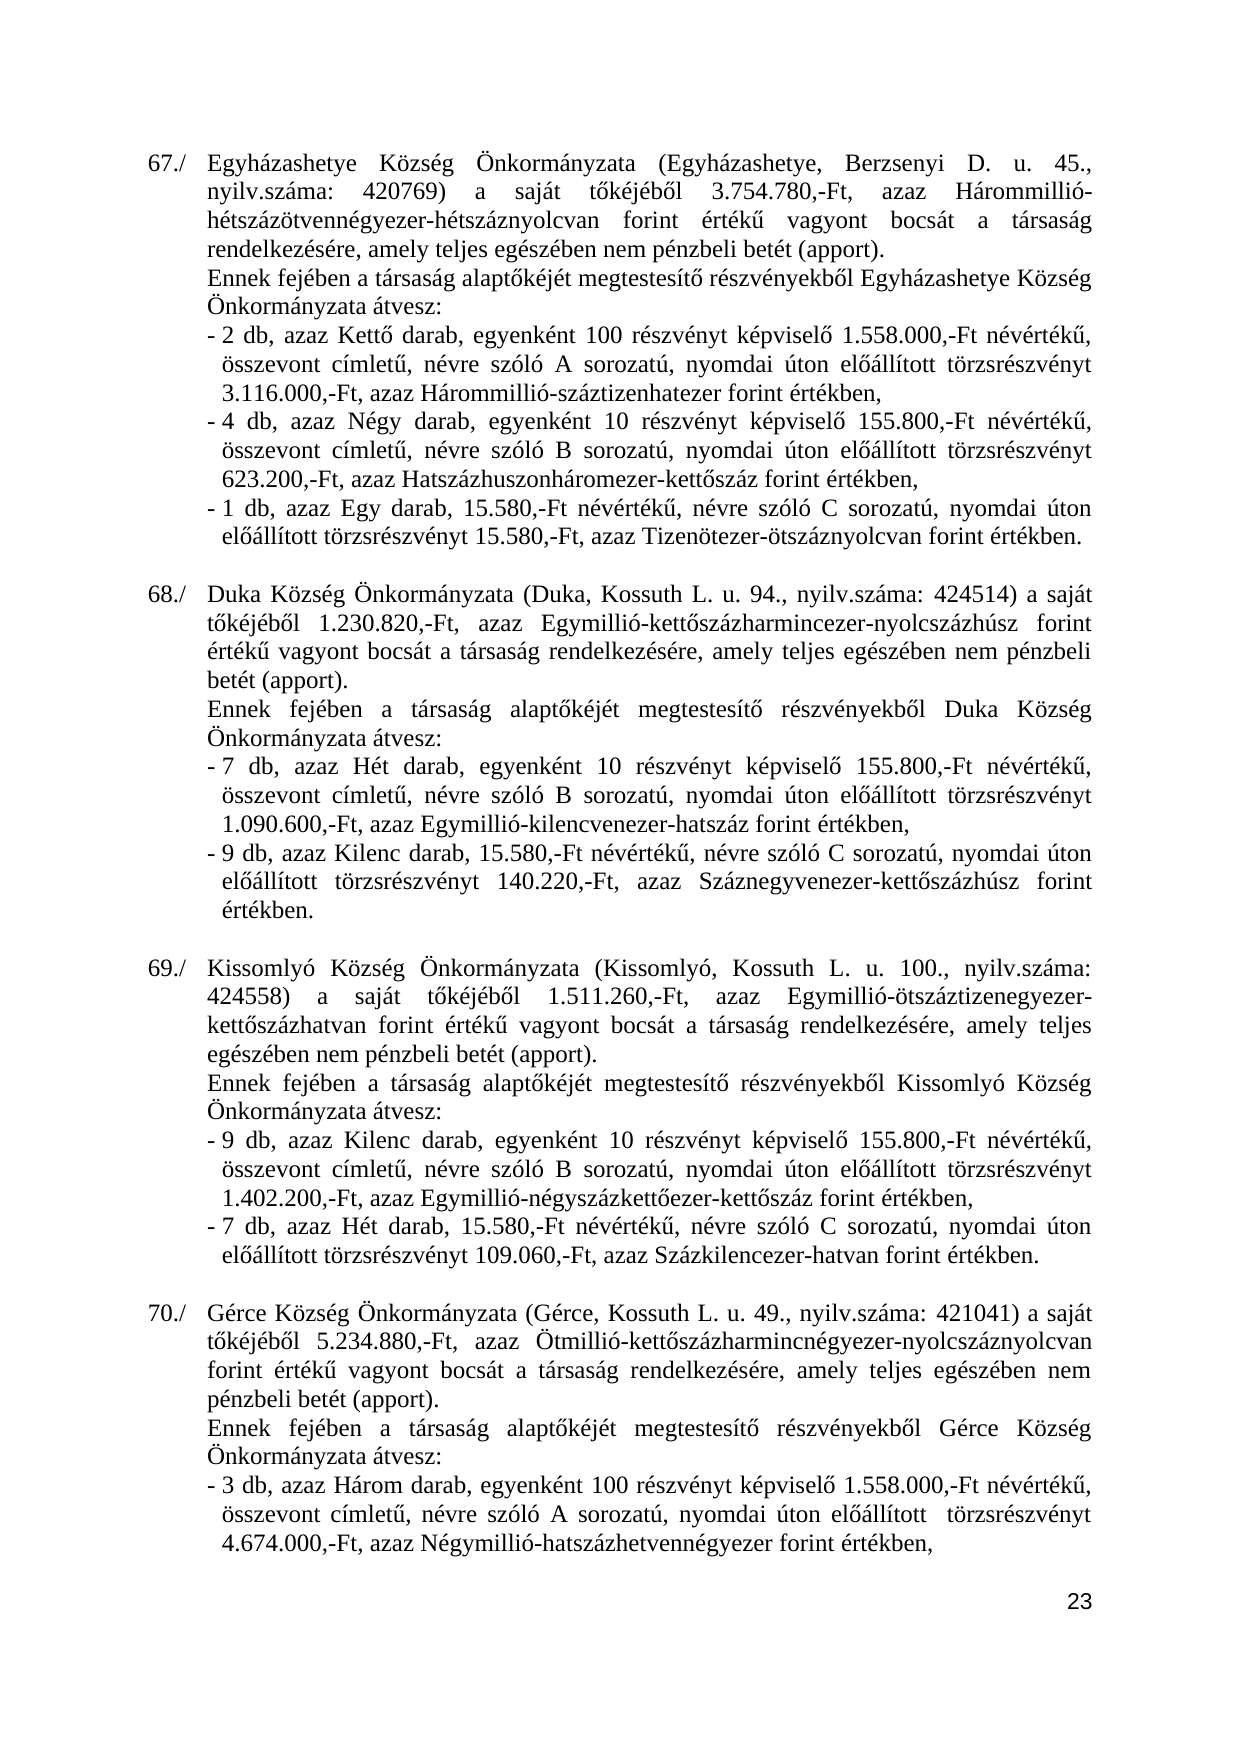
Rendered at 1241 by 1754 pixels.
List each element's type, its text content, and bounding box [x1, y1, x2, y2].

list Kissomlyó Község Önkormányzata (Kissomlyó, Kossuth L. u. 100., nyilv.száma: 424558) a saját tőkéjéből 1.511.260,-Ft, azaz Egymillió-ötszáztizenegyezer-kettőszázhatvan forint értékű vagyont bocsát a társaság rendelkezésére, amely teljes egészében nem pénzbeli betét (apport). [148, 953, 1092, 1068]
text - 4 db, azaz Négy darab, egyenként 10 részvényt képviselő 155.800,-Ft névértékű, összevont címletű, névre szóló B sorozatú, nyomdai úton előállított törzsrészvényt 623.200,-Ft, azaz Hatszázhuszonháromezer-kettőszáz forint értékben, [207, 406, 1092, 493]
text Ennek fejében a társaság alaptőkéjét megtestesítő részvényekből Gérce Község Önkormányzata átvesz: [207, 1413, 1092, 1470]
text Ennek fejében a társaság alaptőkéjét megtestesítő részvényekből Duka Község Önkormányzata átvesz: [207, 694, 1092, 751]
text - 1 db, azaz Egy darab, 15.580,-Ft névértékű, névre szóló C sorozatú, nyomdai úton előállított törzsrészvényt 15.580,-Ft, azaz Tizenötezer-ötszáznyolcvan forint értékben. [207, 493, 1092, 550]
text Ennek fejében a társaság alaptőkéjét megtestesítő részvényekből Kissomlyó Község Önkormányzata átvesz: [207, 1068, 1092, 1125]
text - 7 db, azaz Hét darab, egyenként 10 részvényt képviselő 155.800,-Ft névértékű, összevont címletű, névre szóló B sorozatú, nyomdai úton előállított törzsrészvényt 1.090.600,-Ft, azaz Egymillió-kilencvenezer-hatszáz forint értékben, [207, 751, 1092, 838]
text - 9 db, azaz Kilenc darab, egyenként 10 részvényt képviselő 155.800,-Ft névértékű, összevont címletű, névre szóló B sorozatú, nyomdai úton előállított törzsrészvényt 1.402.200,-Ft, azaz Egymillió-négyszázkettőezer-kettőszáz forint értékben, [207, 1125, 1092, 1211]
list Duka Község Önkormányzata (Duka, Kossuth L. u. 94., nyilv.száma: 424514) a saját tőkéjéből 1.230.820,-Ft, azaz Egymillió-kettőszázharmincezer-nyolcszázhúsz forint értékű vagyont bocsát a társaság rendelkezésére, amely teljes egészében nem pénzbeli betét (apport). [148, 579, 1092, 694]
list Gérce Község Önkormányzata (Gérce, Kossuth L. u. 49., nyilv.száma: 421041) a saját tőkéjéből 5.234.880,-Ft, azaz Ötmillió-kettőszázharmincnégyezer-nyolcszáznyolcvan forint értékű vagyont bocsát a társaság rendelkezésére, amely teljes egészében nem pénzbeli betét (apport). [148, 1298, 1092, 1413]
text - 2 db, azaz Kettő darab, egyenként 100 részvényt képviselő 1.558.000,-Ft névértékű, összevont címletű, névre szóló A sorozatú, nyomdai úton előállított törzsrészvényt 3.116.000,-Ft, azaz Hárommillió-száztizenhatezer forint értékben, [207, 320, 1092, 406]
text - 3 db, azaz Három darab, egyenként 100 részvényt képviselő 1.558.000,-Ft névértékű, összevont címletű, névre szóló A sorozatú, nyomdai úton előállított törzsrészvényt 4.674.000,-Ft, azaz Négymillió-hatszázhetvennégyezer forint értékben, [207, 1470, 1092, 1556]
list Egyházashetye Község Önkormányzata (Egyházashetye, Berzsenyi D. u. 45., nyilv.száma: 420769) a saját tőkéjéből 3.754.780,-Ft, azaz Hárommillió-hétszázötvennégyezer-hétszáznyolcvan forint értékű vagyont bocsát a társaság rendelkezésére, amely teljes egészében nem pénzbeli betét (apport). [148, 148, 1092, 263]
text Ennek fejében a társaság alaptőkéjét megtestesítő részvényekből Egyházashetye Község Önkormányzata átvesz: [207, 263, 1092, 320]
text - 9 db, azaz Kilenc darab, 15.580,-Ft névértékű, névre szóló C sorozatú, nyomdai úton előállított törzsrészvényt 140.220,-Ft, azaz Száznegyvenezer-kettőszázhúsz forint értékben. [207, 838, 1092, 924]
text - 7 db, azaz Hét darab, 15.580,-Ft névértékű, névre szóló C sorozatú, nyomdai úton előállított törzsrészvényt 109.060,-Ft, azaz Százkilencezer-hatvan forint értékben. [207, 1211, 1092, 1269]
